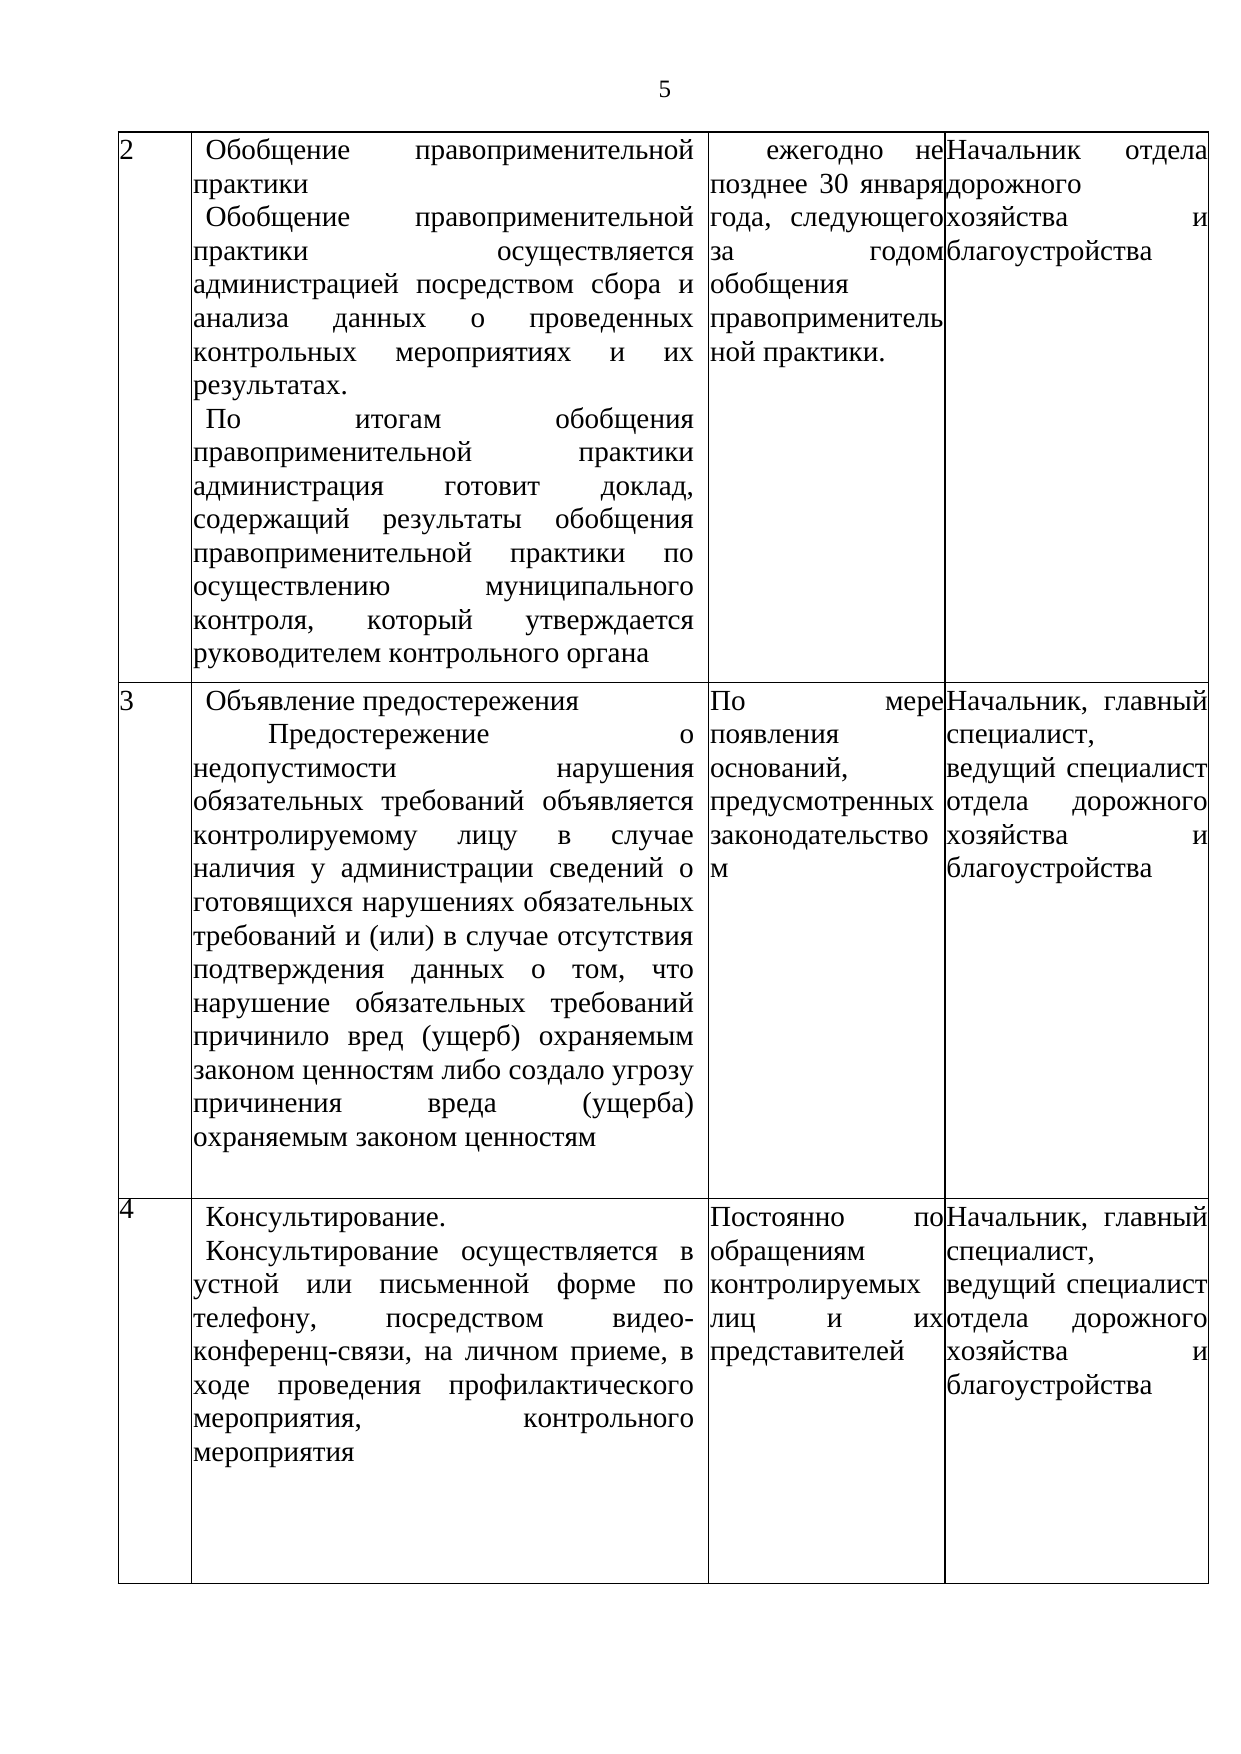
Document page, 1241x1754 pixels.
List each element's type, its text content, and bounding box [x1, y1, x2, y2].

table_cell 4 [119, 1199, 191, 1583]
table_cell Начальник, главный специалист, ведущий специалист отдела дорожного хозяйства и благоустройства [946, 683, 1208, 1198]
table_cell Постоянно по обращениям контролируемых лиц и их представителей [709, 1199, 944, 1583]
table_cell Обобщение правоприменительной практики Обобщение правоприменительной практики осуществляется администрацией посредством сбора и анализа данных о проведенных контрольных мероприятиях и их результатах. По итогам обобщения правоприменительной практики администрация готовит доклад, содержащий результаты обобщения правоприменительной практики по осуществлению муниципального контроля, который утверждается руководителем контрольного органа [192, 133, 708, 682]
table_cell Начальник отдела дорожного хозяйства и благоустройства [946, 133, 1208, 682]
table_cell Объявление предостережения Предостережение о недопустимости нарушения обязательных требований объявляется контролируемому лицу в случае наличия у администрации сведений о готовящихся нарушениях обязательных требований и (или) в случае отсутствия подтверждения данных о том, что нарушение обязательных требований причинило вред (ущерб) охраняемым законом ценностям либо создало угрозу причинения вреда (ущерба) охраняемым законом ценностям [192, 683, 708, 1198]
table_cell Консультирование. Консультирование осуществляется в устной или письменной форме по телефону, посредством видео-конференц-связи, на личном приеме, в ходе проведения профилактического мероприятия, контрольного мероприятия [192, 1199, 708, 1583]
table_cell 2 [119, 133, 191, 682]
table_cell По мере появления оснований, предусмотренных законодательством [709, 683, 944, 1198]
table_cell 3 [119, 683, 191, 1198]
table_cell ежегодно не позднее 30 января года, следующего за годом обобщения правоприменительной практики. [709, 133, 944, 682]
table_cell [946, 1199, 1208, 1583]
